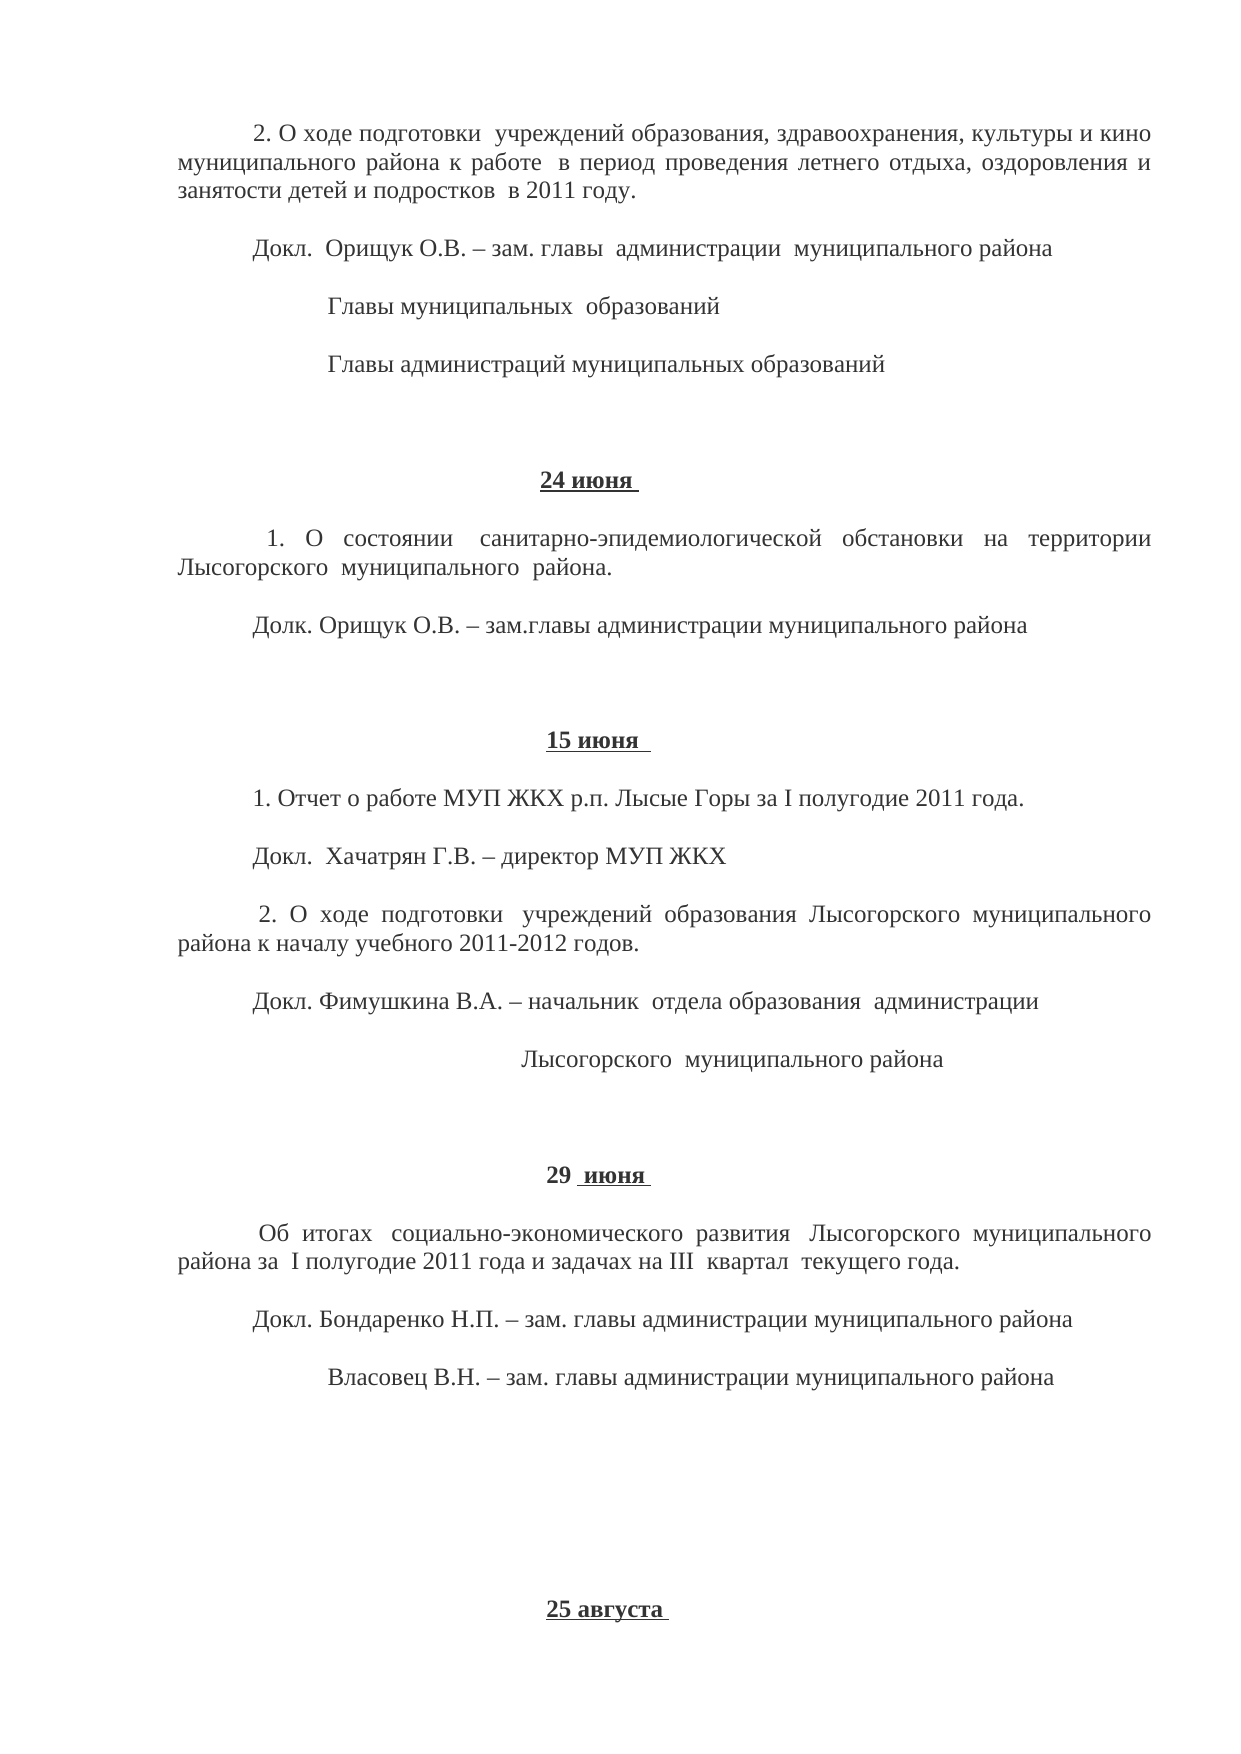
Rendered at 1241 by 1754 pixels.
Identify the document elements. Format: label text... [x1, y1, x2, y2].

text 2. О ходе подготовки учреждений образования Лысогорского муниципального района к началу учебного 2011-2012 годов. [177, 899, 1152, 957]
text Докл. Фимушкина В.А. – начальник отдела образования администрации [177, 986, 1152, 1015]
text 1. Отчет о работе МУП ЖКХ р.п. Лысые Горы за I полугодие 2011 года. [177, 783, 1152, 812]
text 2. О ходе подготовки учреждений образования, здравоохранения, культуры и кино муниципального района к работе в период проведения летнего отдыха, оздоровления и занятости детей и подростков в 2011 году. [177, 118, 1152, 204]
text Власовец В.Н. – зам. главы администрации муниципального района [177, 1362, 1152, 1391]
text Лысогорского муниципального района [177, 1044, 1152, 1073]
text Докл. Орищук О.В. – зам. главы администрации муниципального района [177, 233, 1152, 262]
text Докл. Хачатрян Г.В. – директор МУП ЖКХ [177, 841, 1152, 870]
text 1. О состоянии санитарно-эпидемиологической обстановки на территории Лысогорского муниципального района. [177, 523, 1152, 581]
text Главы администраций муниципальных образований [177, 349, 1152, 378]
text Докл. Бондаренко Н.П. – зам. главы администрации муниципального района [177, 1304, 1152, 1333]
text 24 июня [177, 465, 1152, 494]
text Об итогах социально-экономического развития Лысогорского муниципального района за I полугодие 2011 года и задачах на III квартал текущего года. [177, 1218, 1152, 1275]
text 29 июня [177, 1160, 1152, 1188]
text Главы муниципальных образований [177, 291, 1152, 320]
text 15 июня [177, 726, 1152, 754]
text Долк. Орищук О.В. – зам.главы администрации муниципального района [177, 610, 1152, 638]
text 25 августа [177, 1594, 1152, 1623]
